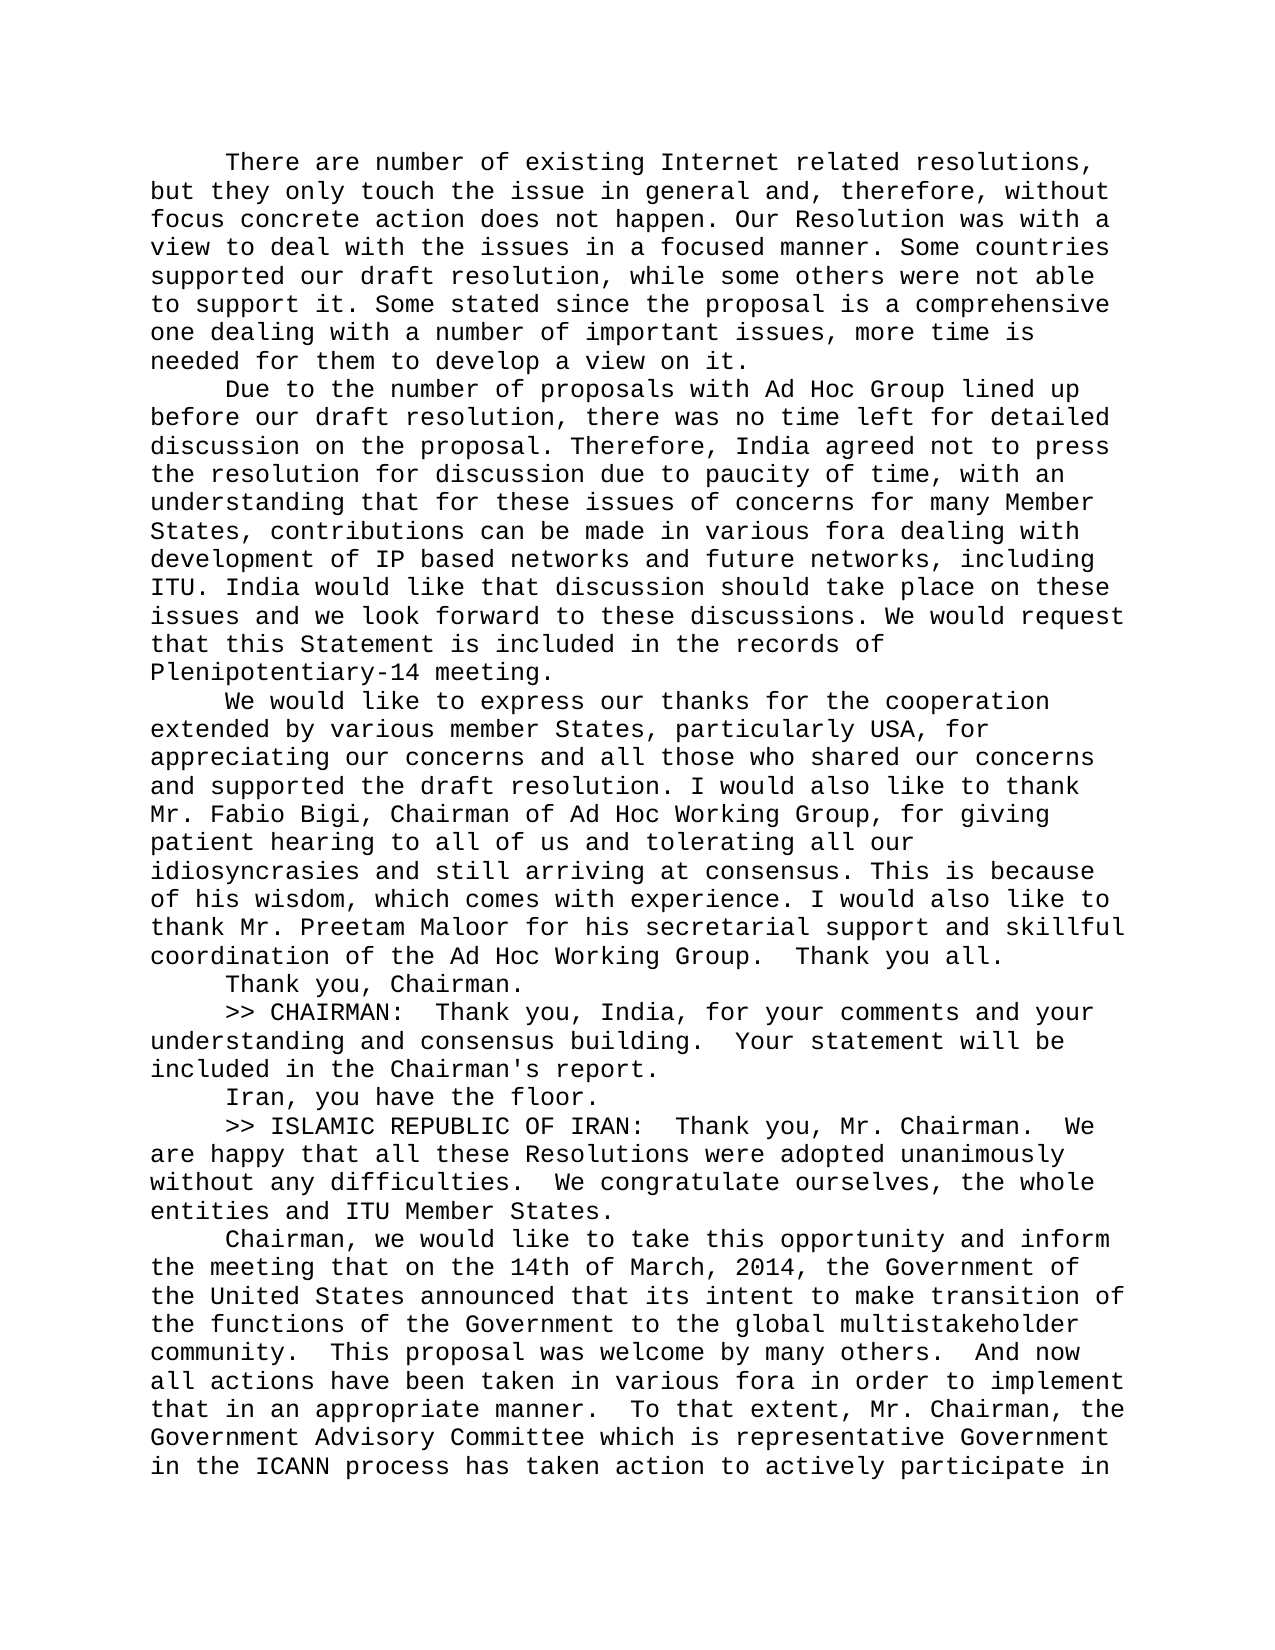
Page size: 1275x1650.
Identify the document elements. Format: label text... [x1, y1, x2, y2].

text Iran, you have the floor. [150, 1085, 1125, 1113]
text We would like to express our thanks for the cooperation extended by various member States, particularly USA, for appreciating our concerns and all those who shared our concerns and supported the draft resolution. I would also like to thank Mr. Fabio Bigi, Chairman of Ad Hoc Working Group, for giving patient hearing to all of us and tolerating all our idiosyncrasies and still arriving at consensus. This is because of his wisdom, which comes with experience. I would also like to thank Mr. Preetam Maloor for his secretarial support and skillful coordination of the Ad Hoc Working Group. Thank you all. [150, 688, 1125, 972]
text Due to the number of proposals with Ad Hoc Group lined up before our draft resolution, there was no time left for detailed discussion on the proposal. Therefore, India agreed not to press the resolution for discussion due to paucity of time, with an understanding that for these issues of concerns for many Member States, contributions can be made in various fora dealing with development of IP based networks and future networks, including ITU. India would like that discussion should take place on these issues and we look forward to these discussions. We would request that this Statement is included in the records of Plenipotentiary-14 meeting. [150, 377, 1125, 688]
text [150, 1227, 1125, 1482]
text There are number of existing Internet related resolutions, but they only touch the issue in general and, therefore, without focus concrete action does not happen. Our Resolution was with a view to deal with the issues in a focused manner. Some countries supported our draft resolution, while some others were not able to support it. Some stated since the proposal is a comprehensive one dealing with a number of important issues, more time is needed for them to develop a view on it. [150, 150, 1125, 377]
text >> CHAIRMAN: Thank you, India, for your comments and your understanding and consensus building. Your statement will be included in the Chairman's report. [150, 1000, 1125, 1085]
text >> ISLAMIC REPUBLIC OF IRAN: Thank you, Mr. Chairman. We are happy that all these Resolutions were adopted unanimously without any difficulties. We congratulate ourselves, the whole entities and ITU Member States. [150, 1113, 1125, 1227]
text Thank you, Chairman. [150, 972, 1125, 1000]
